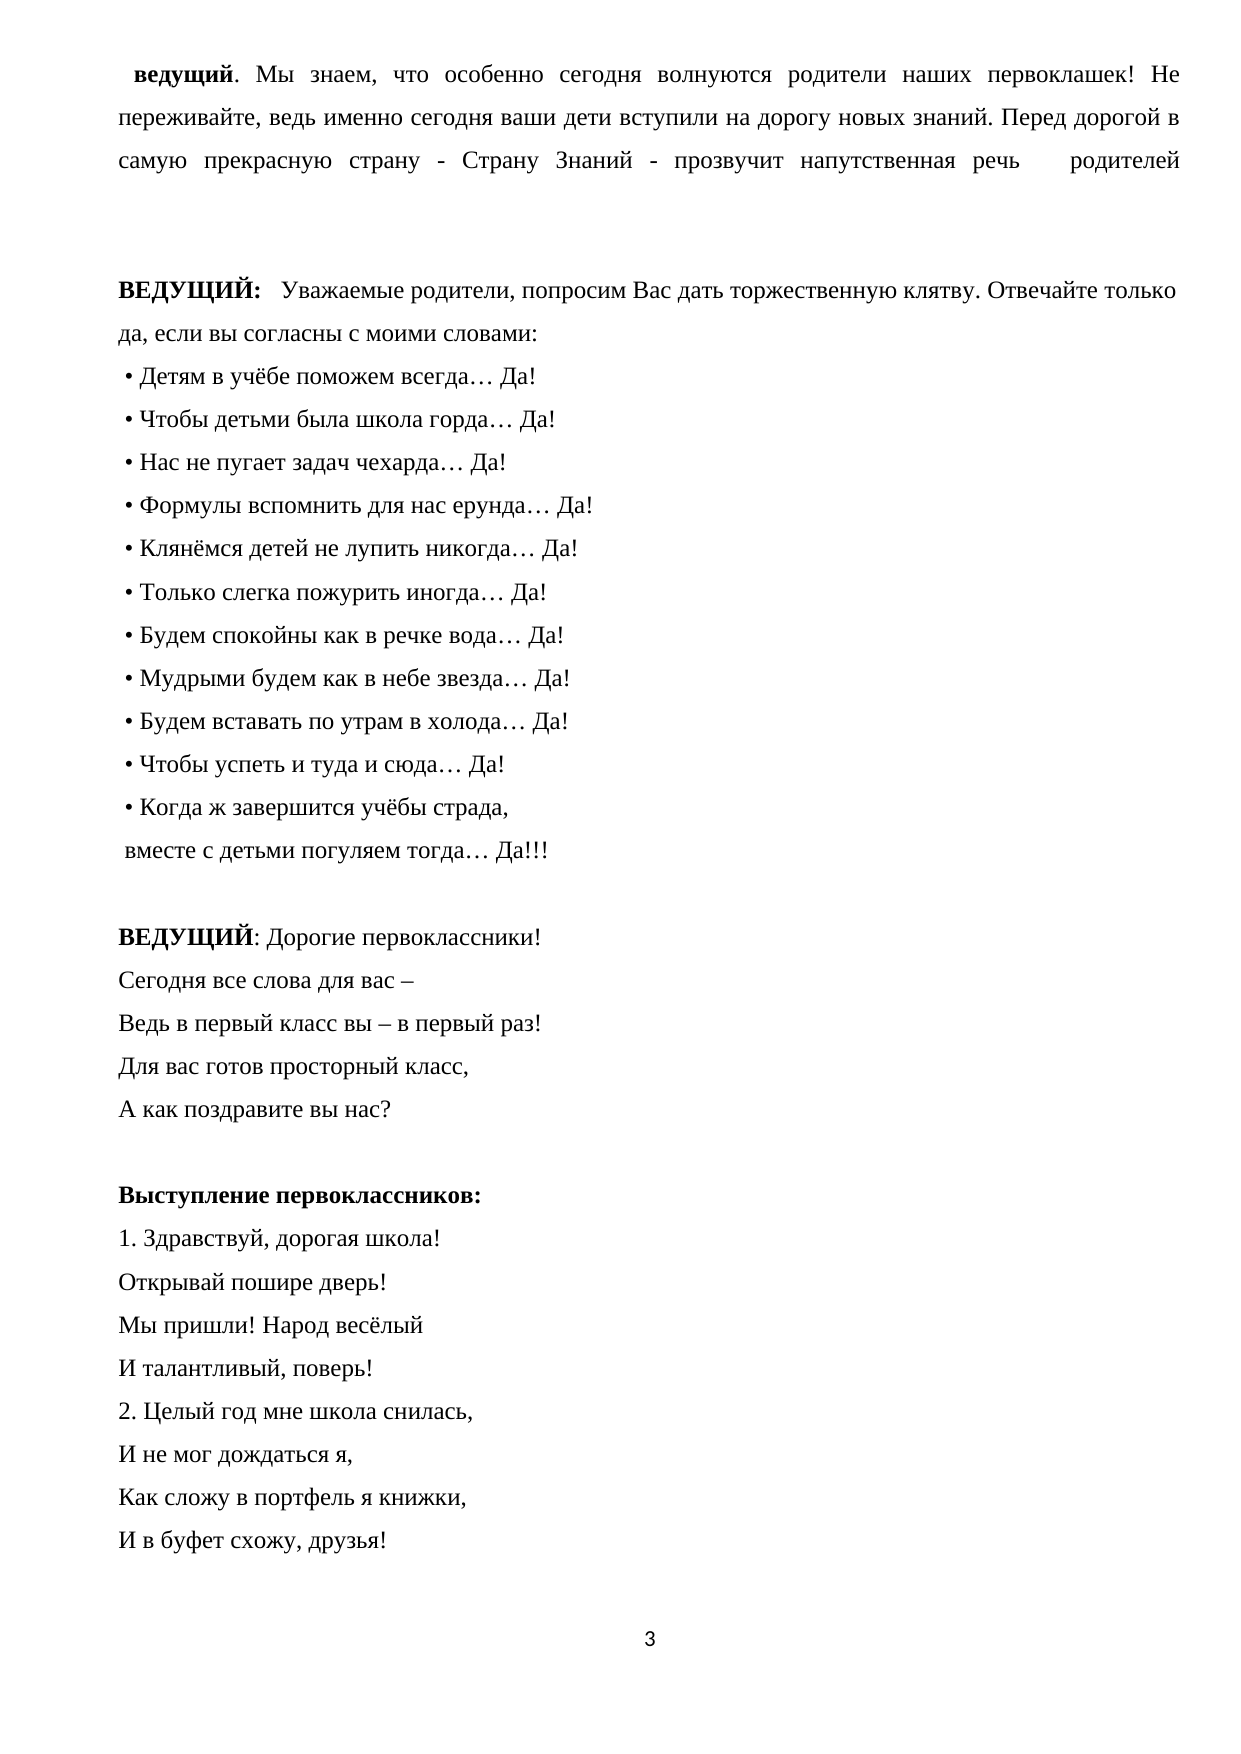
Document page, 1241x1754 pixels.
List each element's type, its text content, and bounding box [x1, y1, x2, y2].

text 1. Здравствуй, дорогая школа! Открывай пошире дверь! Мы пришли! Народ весёлый И талантливый, поверь! [118, 1223, 1181, 1382]
text • Формулы вспомнить для нас ерунда… Да! [118, 490, 1181, 519]
text • Клянёмся детей не лупить никогда… Да! [118, 533, 1181, 562]
text ведущий. Мы знаем, что особенно сегодня волнуются родители наших первоклашек! Не переживайте, ведь именно сегодня ваши дети вступили на дорогу новых знаний. Перед дорогой в самую прекрасную страну - Страну Знаний - прозвучит напутственная речь родителей [118, 59, 1181, 260]
text • Чтобы детьми была школа горда… Да! [118, 404, 1181, 433]
text • Будем спокойны как в речке вода… Да! [118, 620, 1181, 648]
text ВЕДУЩИЙ: Уважаемые родители, попросим Вас дать торжественную клятву. Отвечайте только да, если вы согласны с моими словами: [118, 275, 1181, 347]
text • Нас не пугает задач чехарда… Да! [118, 447, 1181, 476]
text • Чтобы успеть и туда и сюда… Да! [118, 749, 1181, 778]
text • Мудрыми будем как в небе звезда… Да! [118, 663, 1181, 692]
text Выступление первоклассников: [118, 1137, 1181, 1209]
text • Детям в учёбе поможем всегда… Да! [118, 361, 1181, 390]
text вместе с детьми погуляем тогда… Да!!! [118, 835, 1181, 864]
text • Когда ж завершится учёбы страда, [118, 792, 1181, 821]
text • Будем вставать по утрам в холода… Да! [118, 706, 1181, 735]
text ВЕДУЩИЙ: Дорогие первоклассники! Сегодня все слова для вас – Ведь в первый класс вы – в первый раз! Для вас готов просторный класс, А как поздравите вы нас? [118, 922, 1181, 1123]
text 2. Целый год мне школа снилась, И не мог дождаться я, Как сложу в портфель я книжки, И в буфет схожу, друзья! [118, 1396, 1181, 1554]
text • Только слегка пожурить иногда… Да! [118, 577, 1181, 605]
